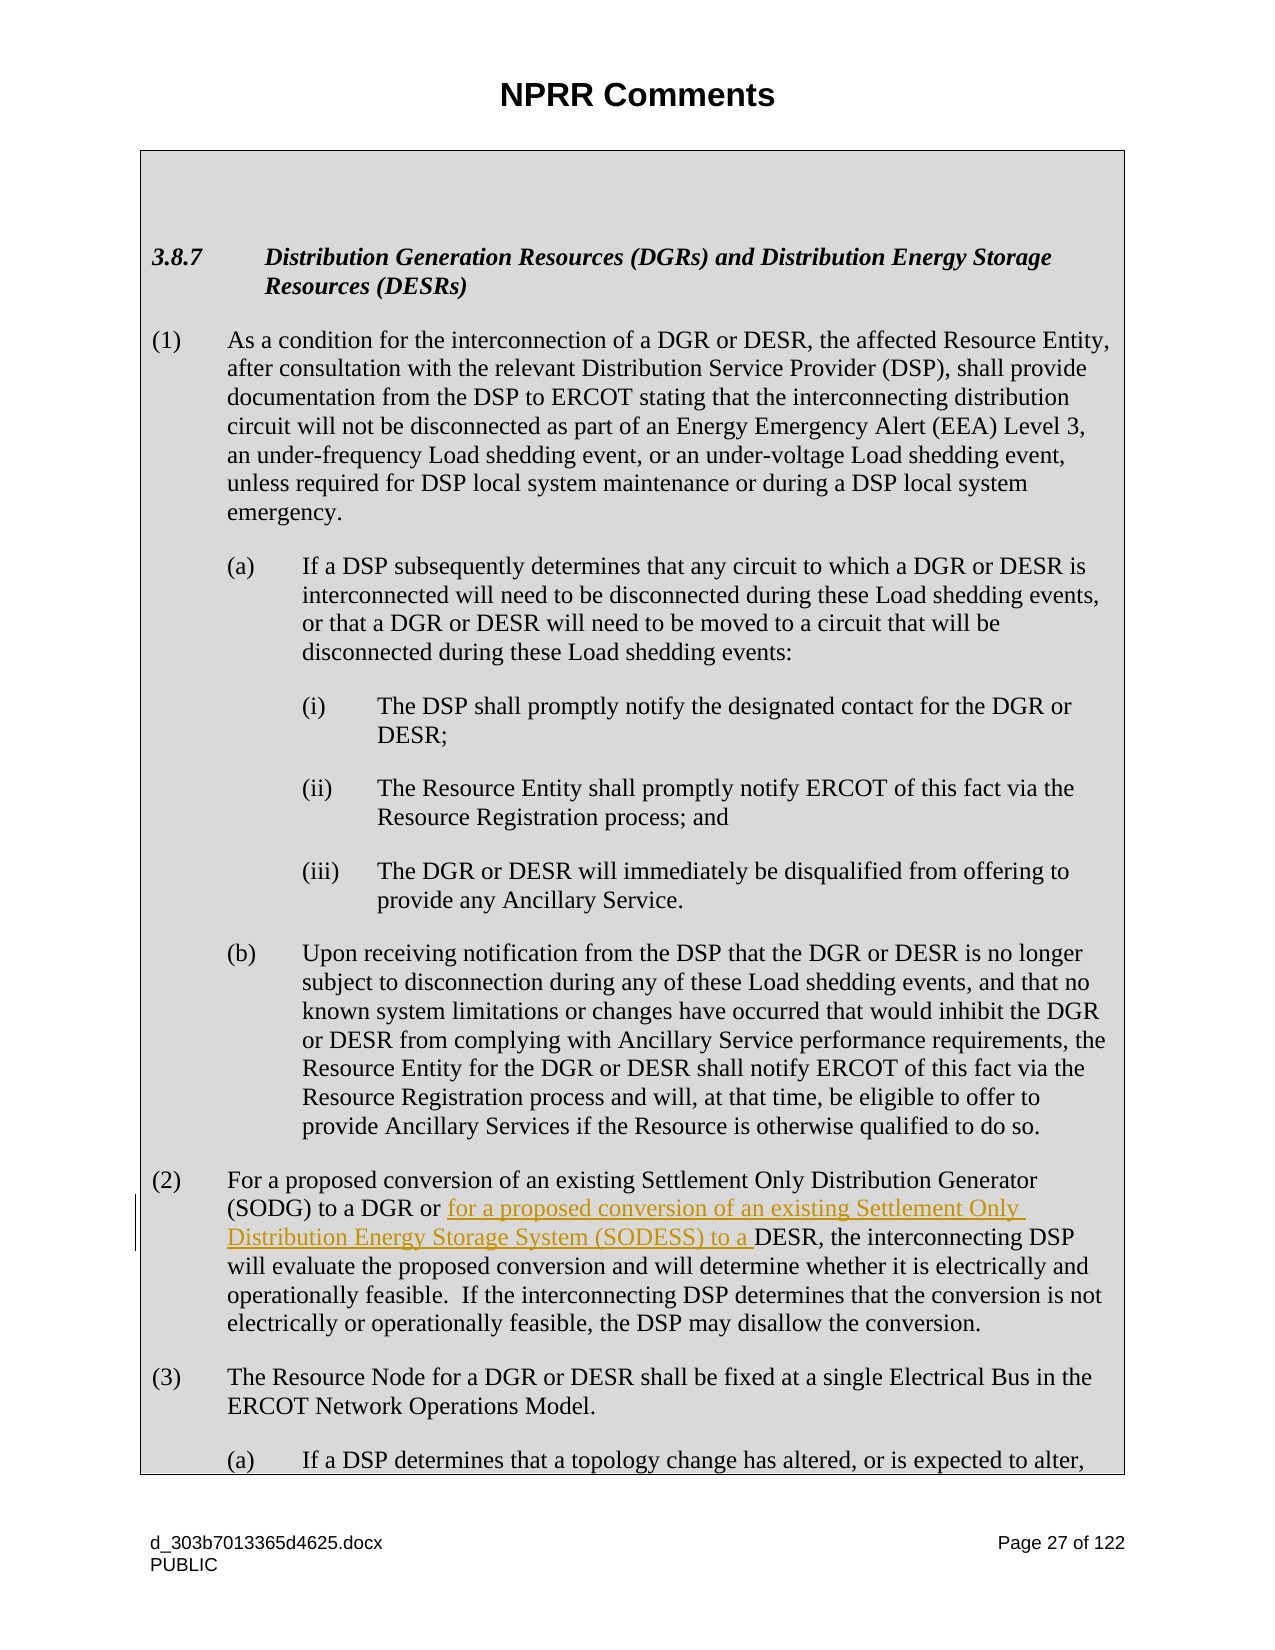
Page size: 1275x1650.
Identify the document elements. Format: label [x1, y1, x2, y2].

table_header [141, 151, 1124, 1473]
